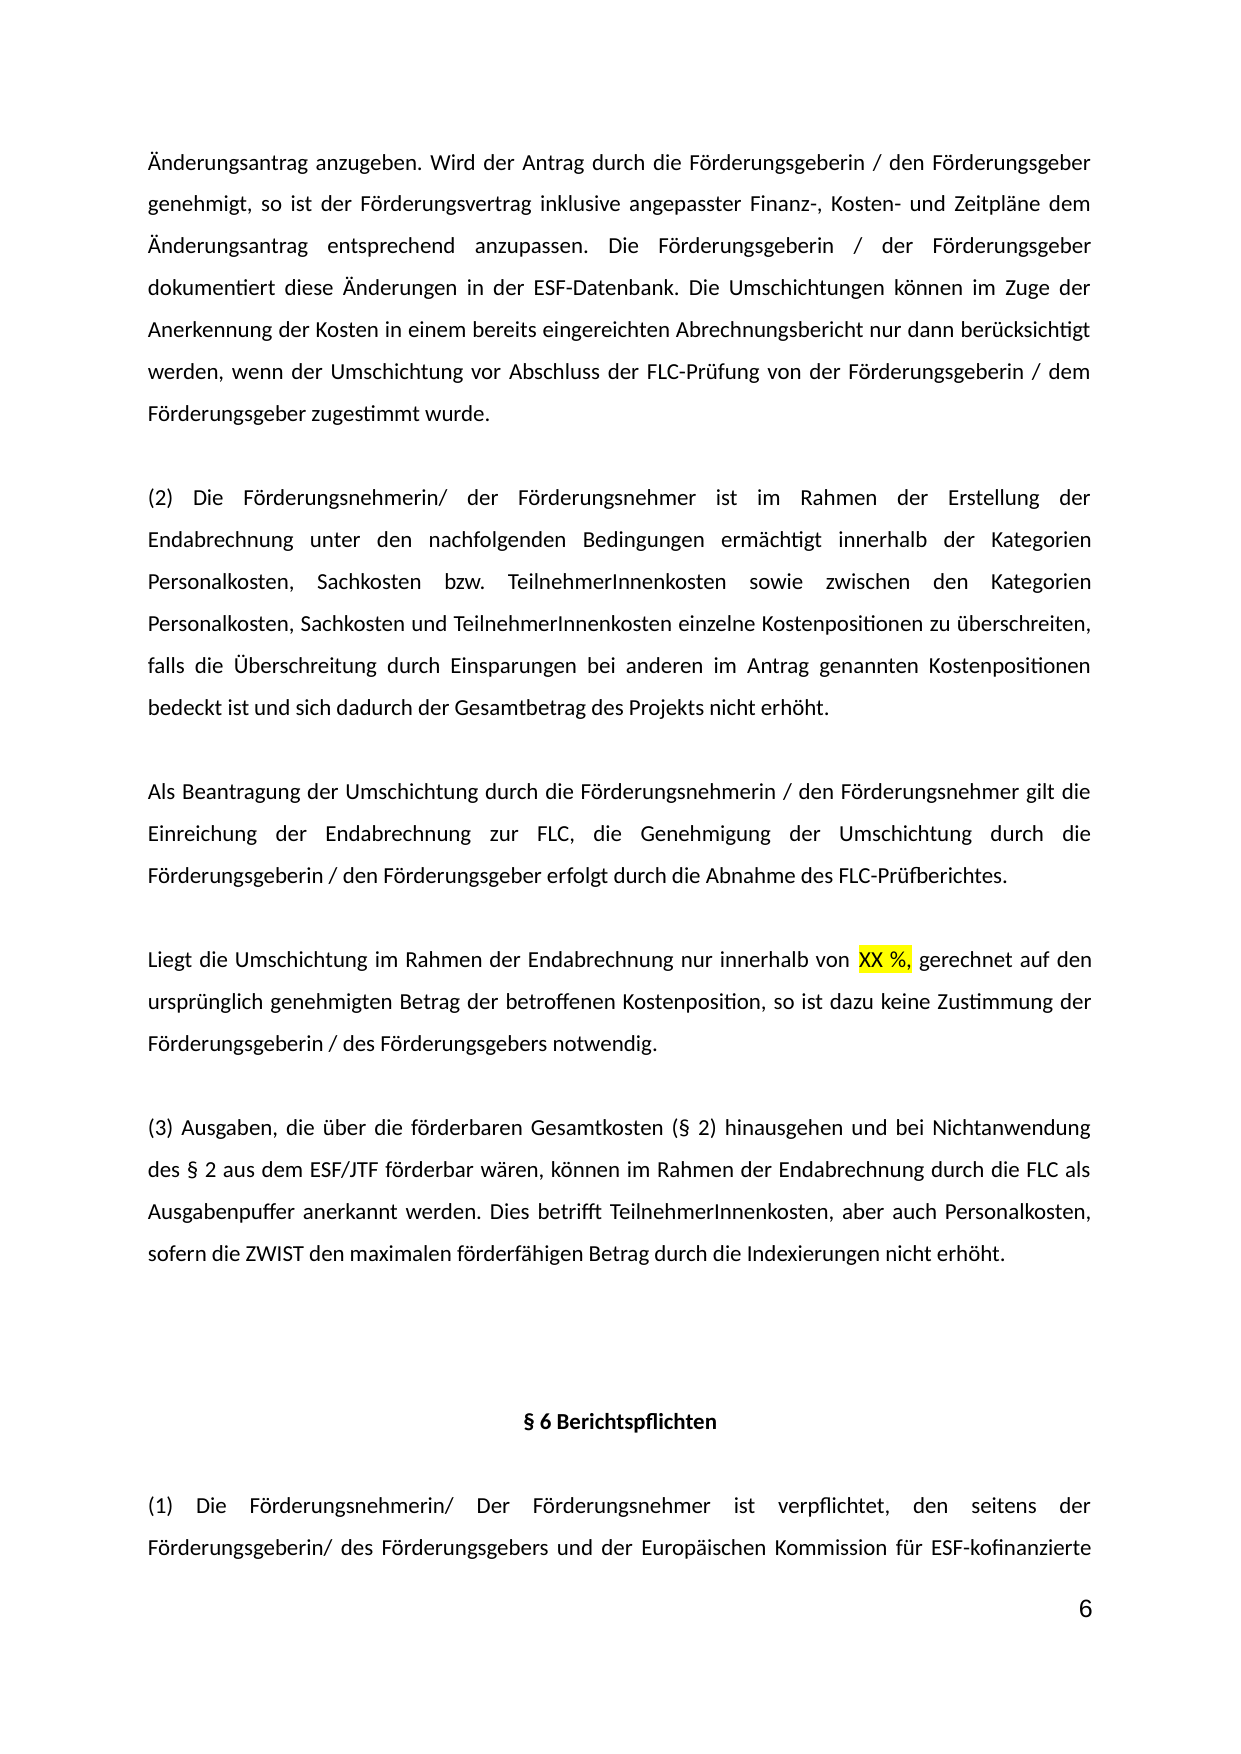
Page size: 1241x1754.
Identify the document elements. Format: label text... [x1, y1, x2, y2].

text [148, 148, 1093, 427]
text § 6 Berichtspflichten [148, 1407, 1093, 1435]
text Als Beantragung der Umschichtung durch die Förderungsnehmerin / den Förderungsnehmer gilt die Einreichung der Endabrechnung zur FLC, die Genehmigung der Umschichtung durch die Förderungsgeberin / den Förderungsgeber erfolgt durch die Abnahme des FLC-Prüfberichtes. [148, 777, 1093, 889]
text (3) Ausgaben, die über die förderbaren Gesamtkosten (§ 2) hinausgehen und bei Nichtanwendung des § 2 aus dem ESF/JTF förderbar wären, können im Rahmen der Endabrechnung durch die FLC als Ausgabenpuffer anerkannt werden. Dies betrifft TeilnehmerInnenkosten, aber auch Personalkosten, sofern die ZWIST den maximalen förderfähigen Betrag durch die Indexierungen nicht erhöht. [148, 1113, 1093, 1267]
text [148, 1491, 1093, 1561]
text (2) Die Förderungsnehmerin/ der Förderungsnehmer ist im Rahmen der Erstellung der Endabrechnung unter den nachfolgenden Bedingungen ermächtigt innerhalb der Kategorien Personalkosten, Sachkosten bzw. TeilnehmerInnenkosten sowie zwischen den Kategorien Personalkosten, Sachkosten und TeilnehmerInnenkosten einzelne Kostenpositionen zu überschreiten, falls die Überschreitung durch Einsparungen bei anderen im Antrag genannten Kostenpositionen bedeckt ist und sich dadurch der Gesamtbetrag des Projekts nicht erhöht. [148, 483, 1093, 721]
text Liegt die Umschichtung im Rahmen der Endabrechnung nur innerhalb von XX %, gerechnet auf den ursprünglich genehmigten Betrag der betroffenen Kostenposition, so ist dazu keine Zustimmung der Förderungsgeberin / des Förderungsgebers notwendig. [148, 945, 1093, 1057]
